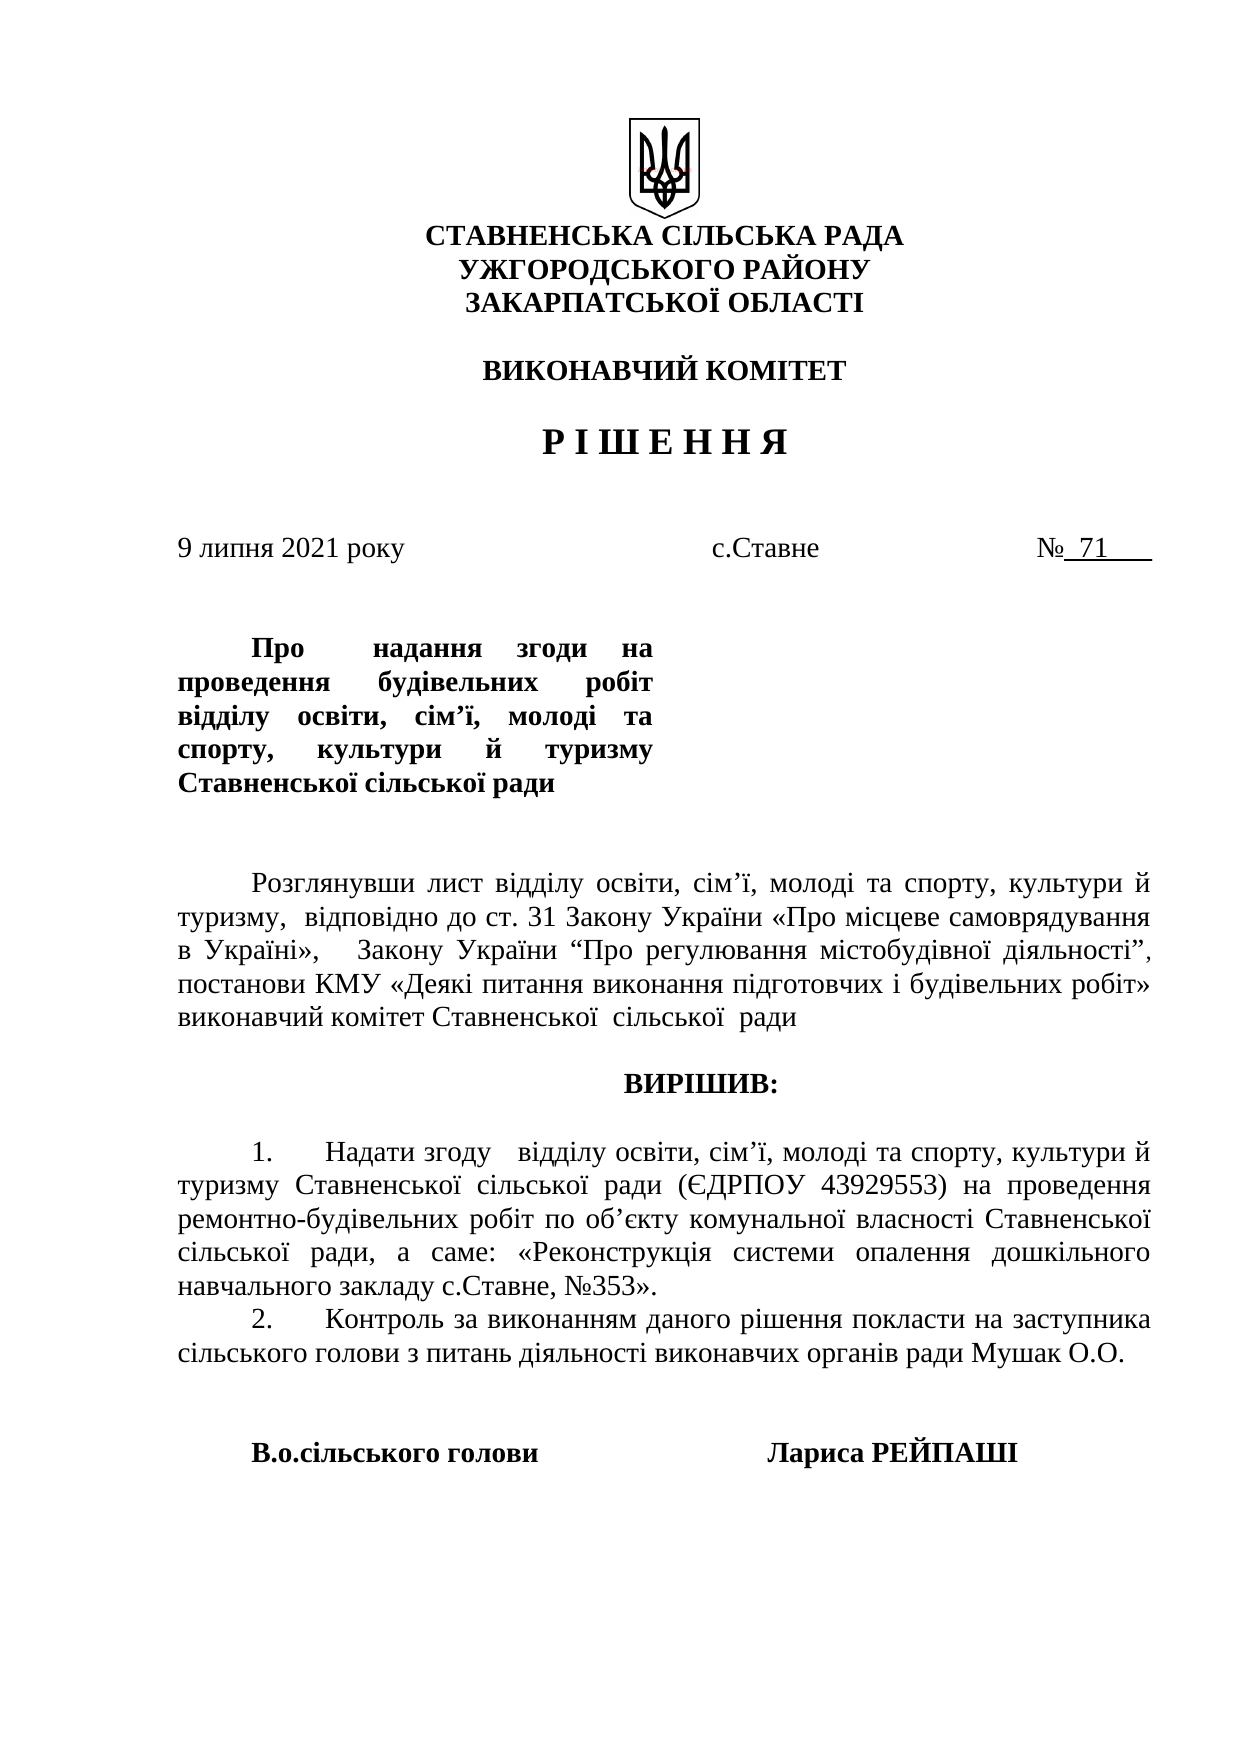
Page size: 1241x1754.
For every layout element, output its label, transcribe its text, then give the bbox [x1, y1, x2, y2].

text Розглянувши лист відділу освіти, сім’ї, молоді та спорту, культури й туризму, відповідно до ст. 31 Закону України «Про місцеве самоврядування в Україні», Закону України “Про регулювання містобудівної діяльності”, постанови КМУ «Деякі питання виконання підготовчих і будівельних робіт» виконавчий комітет Ставненської сільської ради [177, 865, 1152, 1033]
picture [629, 118, 700, 219]
table_header №_71___ [831, 530, 1163, 563]
list СТАВНЕНСЬКА СІЛЬСЬКА РАДА [177, 218, 1152, 252]
list ВИКОНАВЧИЙ КОМІТЕТ [177, 353, 1152, 386]
list Надати згоду відділу освіти, сім’ї, молоді та спорту, культури й туризму Ставненської сільської ради (ЄДРПОУ 43929553) на проведення ремонтно-будівельних робіт по об’єкту комунальної власності Ставненської сільської ради, а саме: «Реконструкція системи опалення дошкільного навчального закладу с.Ставне, №353». [177, 1134, 1152, 1301]
list ЗАКАРПАТСЬКОЇ ОБЛАСТІ [177, 286, 1152, 319]
text ВИРІШИВ: [177, 1067, 1152, 1100]
list УЖГОРОДСЬКОГО РАЙОНУ [177, 252, 1152, 286]
list Контроль за виконанням даного рішення покласти на заступника сільського голови з питань діяльності виконавчих органів ради Мушак О.О. [177, 1301, 1152, 1368]
table_header 9 липня 2021 року [166, 530, 591, 563]
table_header Про надання згоди на проведення будівельних робіт відділу освіти, сім’ї, молоді та спорту, культури й туризму Ставненської сільської ради [166, 631, 664, 798]
text В.о.сільського голови Лариса РЕЙПАШІ [177, 1436, 1152, 1469]
list Р І Ш Е Н Н Я [177, 420, 1152, 463]
table_header с.Ставне [591, 530, 831, 563]
